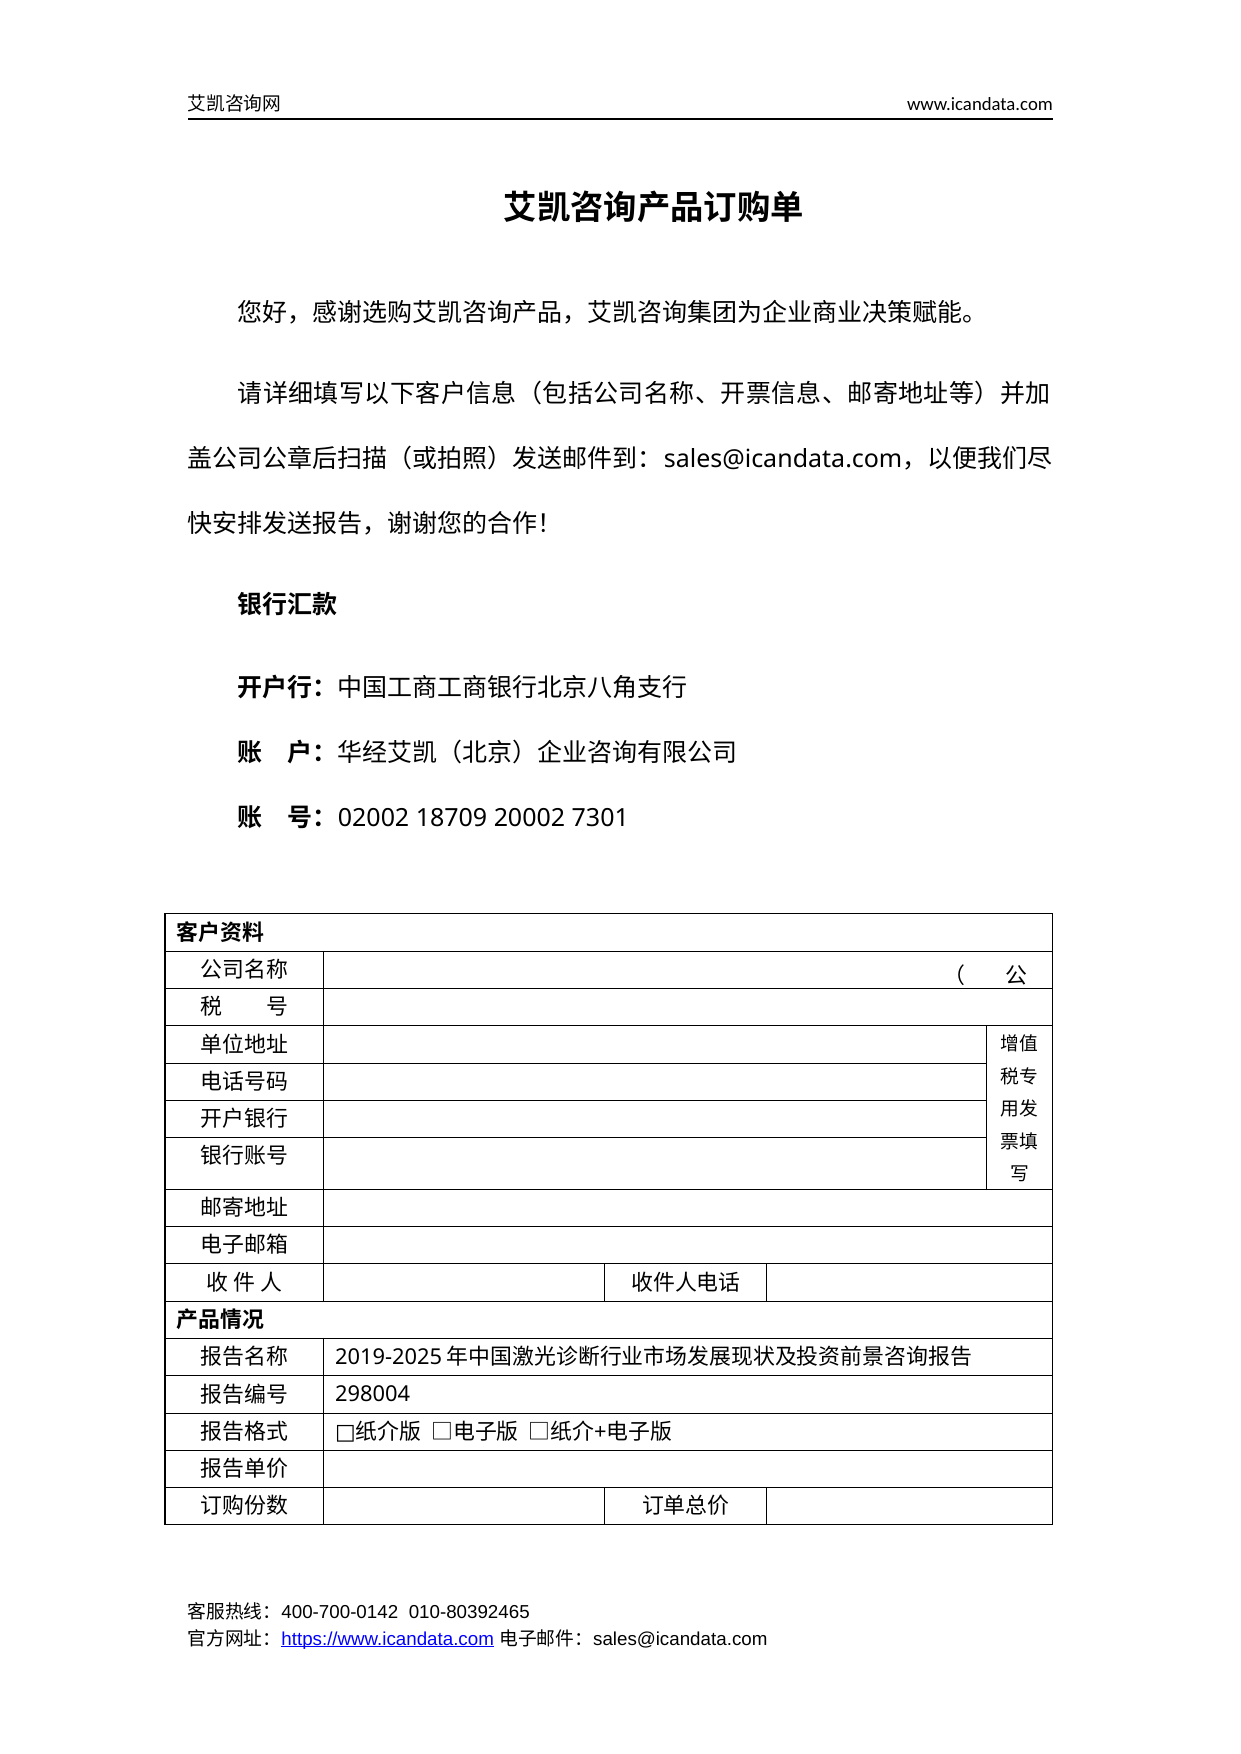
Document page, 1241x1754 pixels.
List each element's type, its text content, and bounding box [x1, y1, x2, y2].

table_cell [324, 1064, 986, 1100]
text 账 号：02002 18709 20002 7301 [187, 783, 1053, 848]
text 账 户：华经艾凯（北京）企业咨询有限公司 [187, 718, 1053, 783]
table_cell [324, 1451, 1052, 1487]
text 您好，感谢选购艾凯咨询产品，艾凯咨询集团为企业商业决策赋能。 [187, 278, 1053, 343]
table_cell 报告编号 [166, 1376, 323, 1412]
table_cell 报告单价 [166, 1451, 323, 1487]
table_cell 单位地址 [166, 1026, 323, 1062]
table_cell □纸介版 □电子版 □纸介+电子版 [324, 1414, 1052, 1450]
table_cell 增值税专用发票填写 [987, 1026, 1052, 1189]
table_cell 2019-2025年中国激光诊断行业市场发展现状及投资前景咨询报告 [324, 1339, 1052, 1375]
table_cell 订单总价 [605, 1488, 766, 1524]
table_cell 电子邮箱 [166, 1227, 323, 1263]
table_cell 银行账号 [166, 1138, 323, 1189]
table_cell [324, 1227, 1052, 1263]
table_cell [324, 1101, 986, 1137]
text 开户行：中国工商工商银行北京八角支行 [187, 653, 1053, 718]
table_cell [767, 1264, 1052, 1301]
table_cell [767, 1488, 1052, 1524]
table_cell 开户银行 [166, 1101, 323, 1137]
table_cell [324, 1138, 986, 1189]
table_cell [324, 952, 1052, 988]
table_cell 产品情况 [166, 1302, 1052, 1338]
table_cell 收件人电话 [605, 1264, 766, 1301]
table_cell 公司名称 [166, 952, 323, 988]
table_cell 报告名称 [166, 1339, 323, 1375]
table_header 客户资料 [166, 914, 1052, 951]
table_cell 电话号码 [166, 1064, 323, 1100]
table_cell 税 号 [166, 989, 323, 1025]
table_cell 298004 [324, 1376, 1052, 1412]
table_cell 订购份数 [166, 1488, 323, 1524]
text 银行汇款 [187, 570, 1053, 635]
text 请详细填写以下客户信息（包括公司名称、开票信息、邮寄地址等）并加盖公司公章后扫描（或拍照）发送邮件到：sales@icandata.com，以便我们尽快安排发送报告，谢谢您的合作！ [187, 359, 1053, 554]
table_cell [324, 1264, 604, 1301]
table_cell [324, 1026, 986, 1062]
table_cell 报告格式 [166, 1414, 323, 1450]
table_cell [324, 989, 1052, 1025]
table_cell 收 件 人 [166, 1264, 323, 1301]
table_cell [324, 1190, 1052, 1226]
text 艾凯咨询产品订购单 [187, 172, 1053, 237]
table_cell 邮寄地址 [166, 1190, 323, 1226]
table_cell [324, 1488, 604, 1524]
